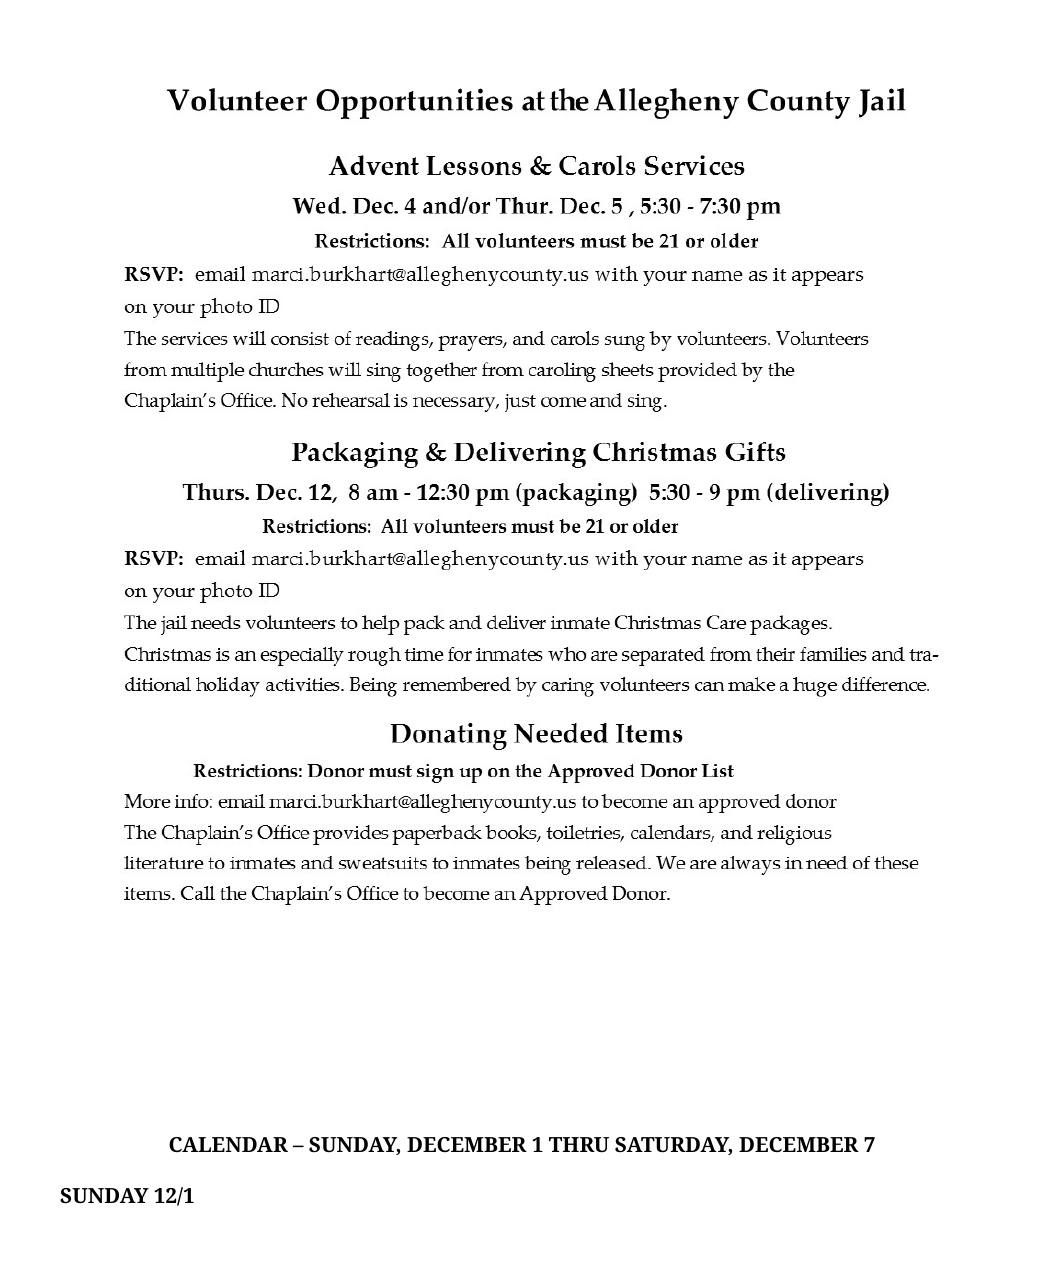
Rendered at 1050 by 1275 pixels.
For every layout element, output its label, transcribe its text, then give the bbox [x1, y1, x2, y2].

text SUNDAY 12/1 [60, 1181, 984, 1209]
picture [62, 59, 963, 943]
text CALENDAR – SUNDAY, DECEMBER 1 THRU SATURDAY, DECEMBER 7 [60, 1130, 984, 1158]
